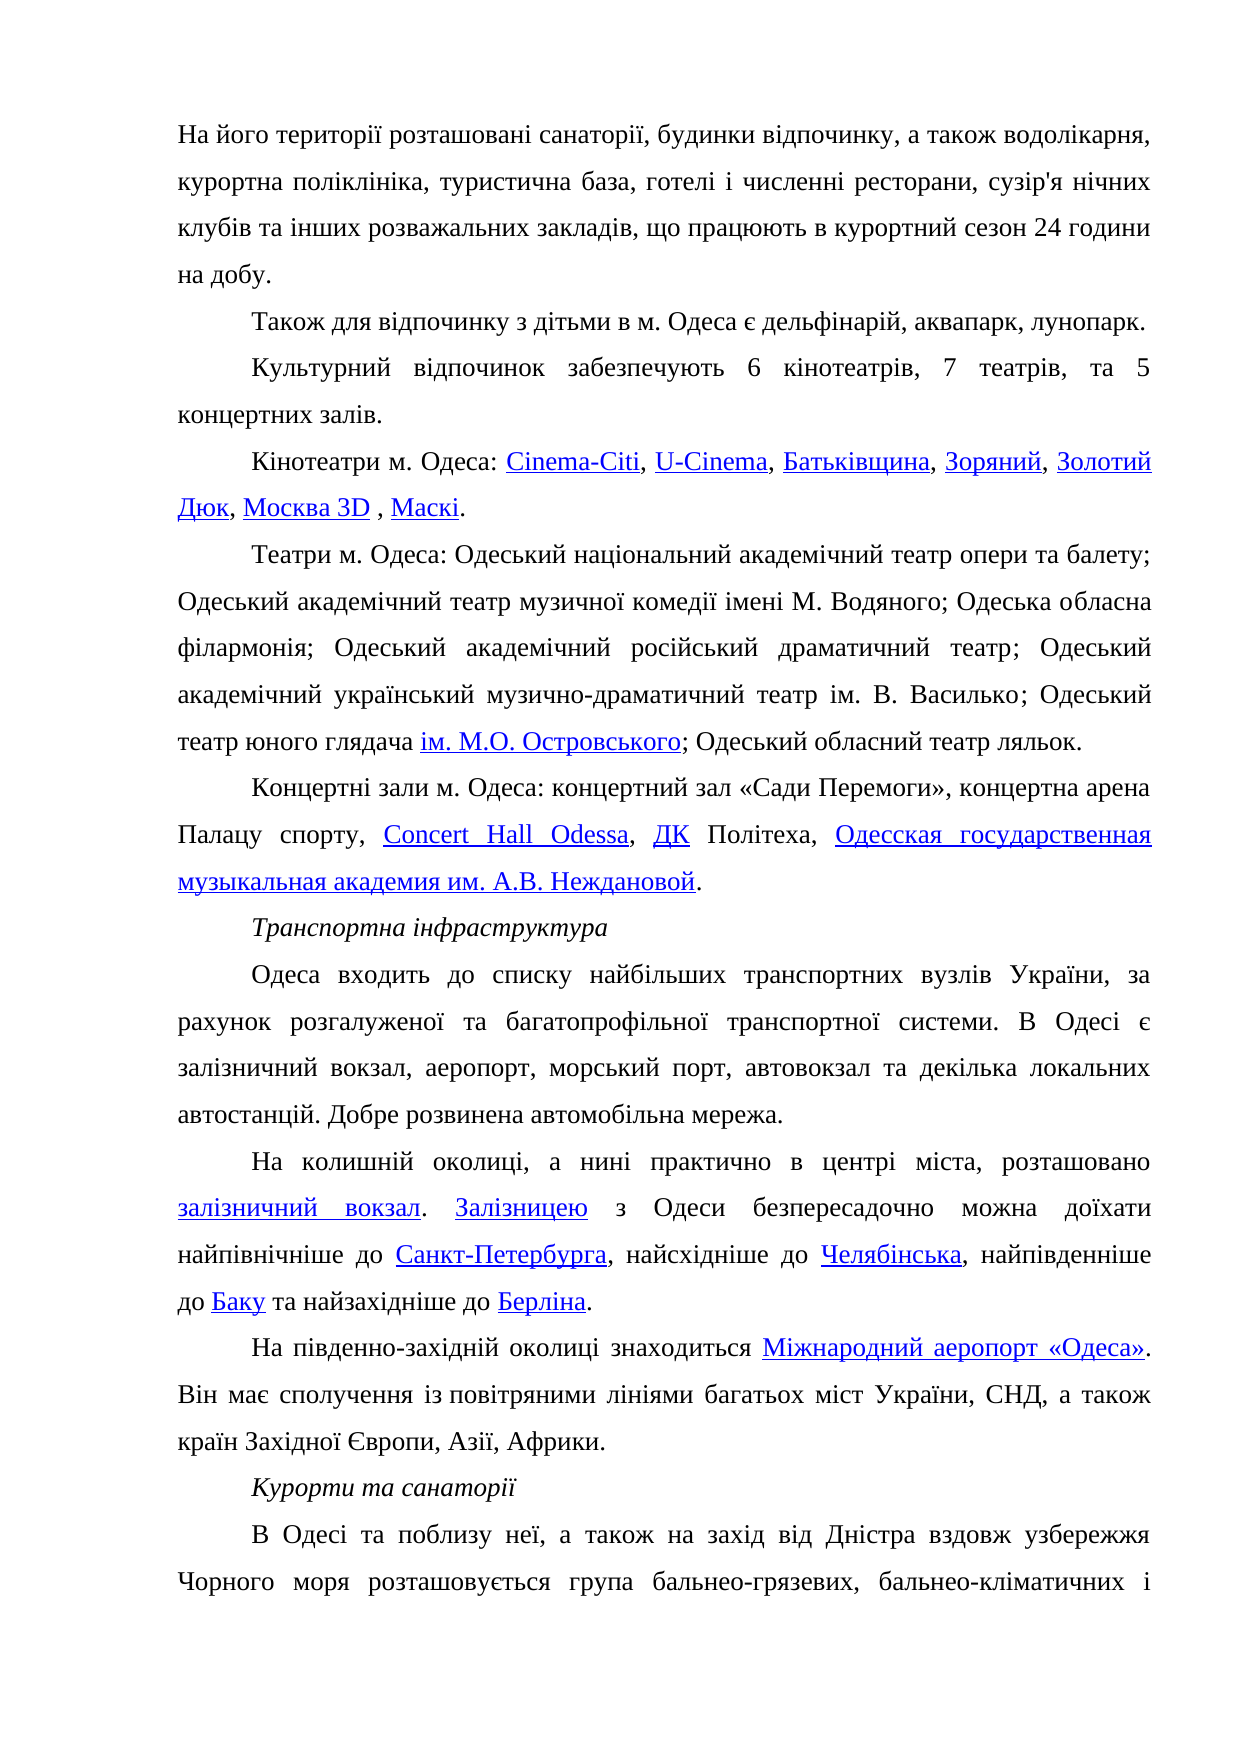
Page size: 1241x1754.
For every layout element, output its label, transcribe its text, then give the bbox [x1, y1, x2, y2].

text Культурний відпочинок забезпечують 6 кінотеатрів, 7 театрів, та 5 концертних залів. [177, 351, 1152, 429]
text Курорти та санаторії [177, 1471, 1152, 1503]
text На південно-західній околиці знаходиться Міжнародний аеропорт «Одеса». Він має сполучення із повітряними лініями багатьох міст України, СНД, а також країн Західної Європи, Азії, Африки. [177, 1331, 1152, 1456]
text Театри м. Одеса: Одеський національний академічний театр опери та балету; Одеський академічний театр музичної комедії імені М. Водяного; Одеська обласна філармонія; Одеський академічний російський драматичний театр; Одеський академічний український музично-драматичний театр ім. В. Василько; Одеський театр юного глядача ім. М.О. Островського; Одеський обласний театр ляльок. [177, 538, 1152, 756]
text Також для відпочинку з дітьми в м. Одеса є дельфінарій, аквапарк, лунопарк. [177, 305, 1152, 336]
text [177, 118, 1152, 289]
text Одеса входить до списку найбільших транспортних вузлів України, за рахунок розгалуженої та багатопрофільної транспортної системи. В Одесі є залізничний вокзал, аеропорт, морський порт, автовокзал та декілька локальних автостанцій. Добре розвинена автомобільна мережа. [177, 958, 1152, 1129]
text Концертні зали м. Одеса: концертний зал «Сади Перемоги», концертна арена Палацу спорту, Concert Hall Odessa, ДК Політеха, Одесская государственная музыкальная академия им. А.В. Неждановой. [177, 771, 1152, 896]
text Кінотеатри м. Одеса: Cinema-Citi, U-Cinema, Батьківщина, Зоряний, Золотий Дюк, Москва 3D , Маскі. [177, 445, 1152, 523]
text На колишній околиці, а нині практично в центрі міста, розташовано залізничний вокзал. Залізницею з Одеси безпересадочно можна доїхати найпівнічніше до Санкт-Петербурга, найсхідніше до Челябінська, найпівденніше до Баку та найзахідніше до Берліна. [177, 1145, 1152, 1316]
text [177, 1518, 1152, 1596]
text Транспортна інфраструктура [177, 911, 1152, 943]
